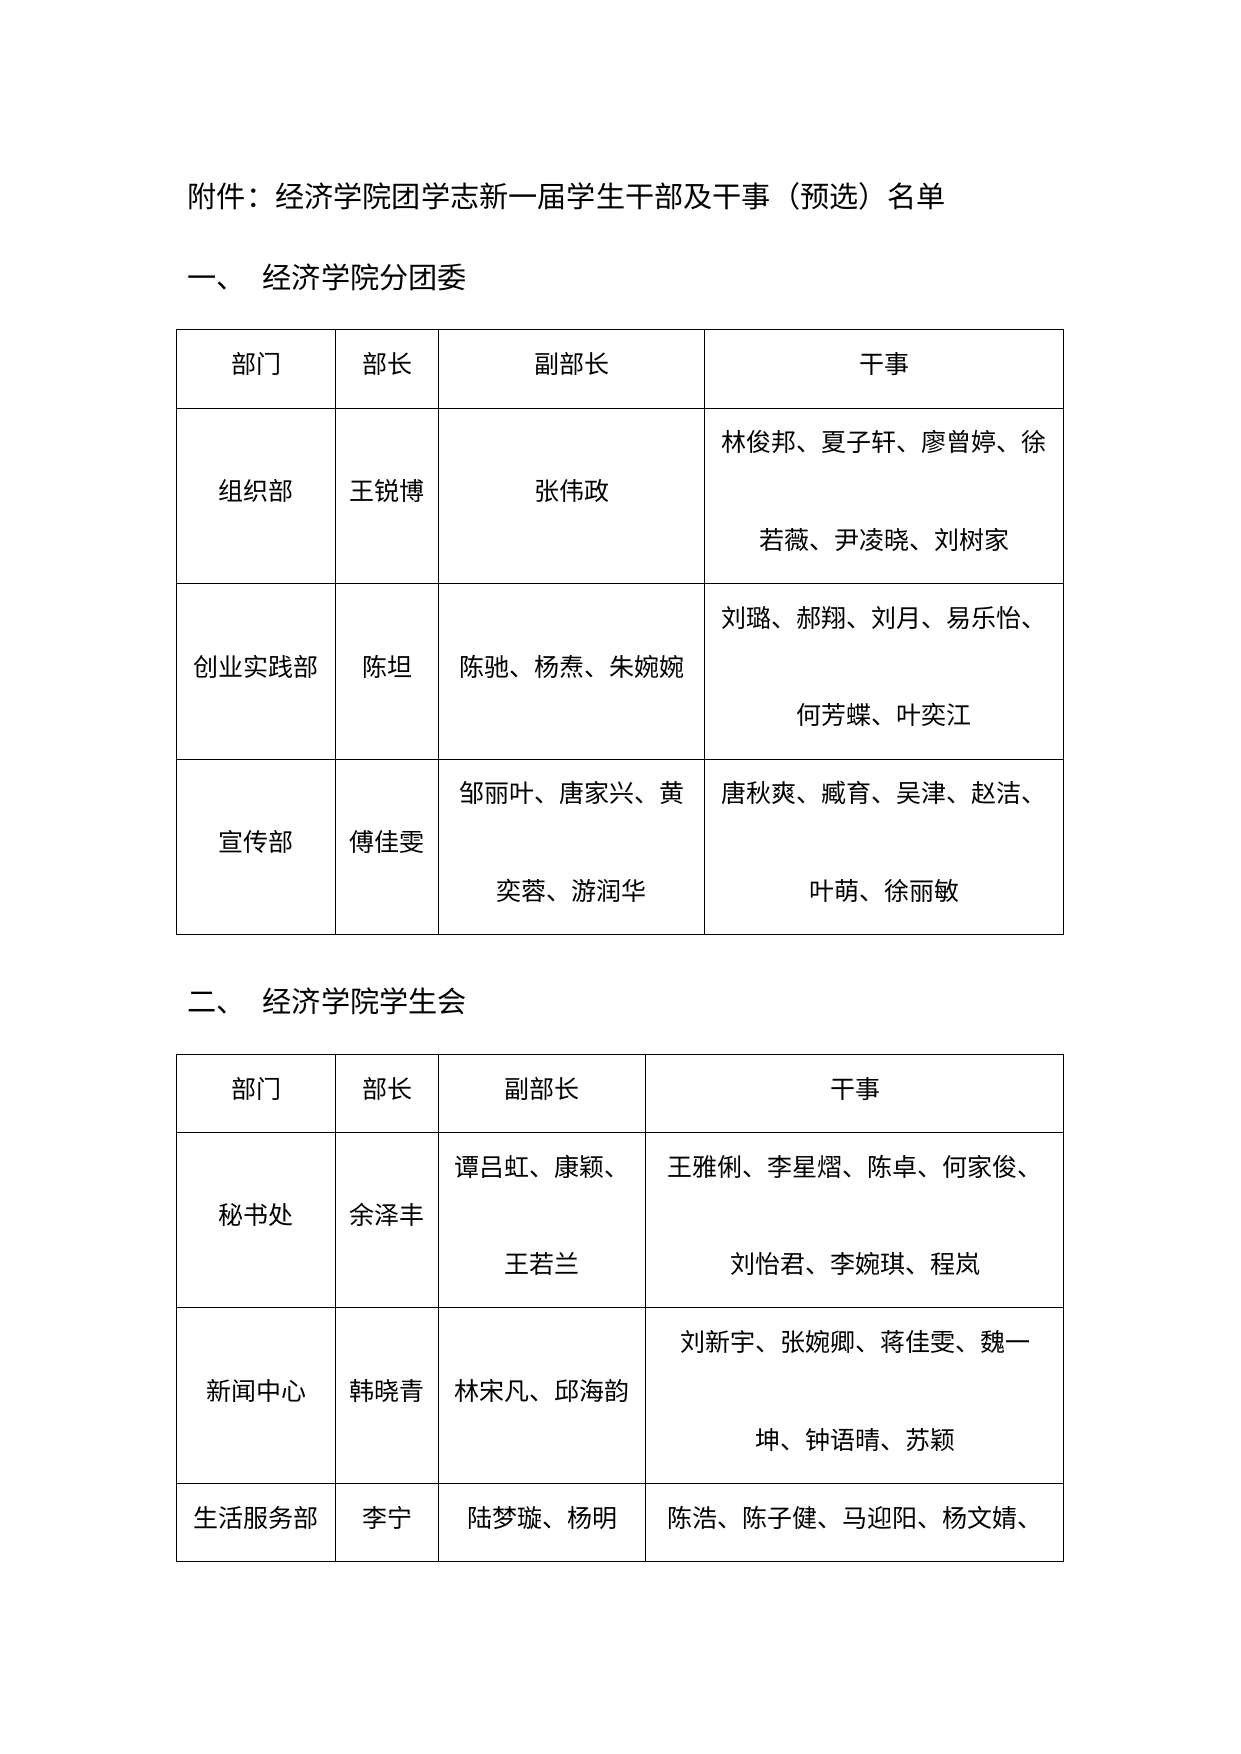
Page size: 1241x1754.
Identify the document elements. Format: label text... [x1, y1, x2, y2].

table_cell 谭吕虹、康颖、王若兰 [439, 1133, 645, 1307]
table_header 副部长 [439, 1055, 645, 1132]
table_cell 林俊邦、夏子轩、廖曾婷、徐若薇、尹凌晓、刘树家 [705, 409, 1063, 583]
table_cell 秘书处 [177, 1133, 335, 1307]
table_cell 林宋凡、邱海韵 [439, 1308, 645, 1483]
table_cell 陈浩、陈子健、马迎阳、杨文婧、尚瑞雪、陈思怡、陈倩 [646, 1484, 1063, 1561]
table_cell 刘新宇、张婉卿、蒋佳雯、魏一坤、钟语晴、苏颖 [646, 1308, 1063, 1483]
table_cell 刘璐、郝翔、刘月、易乐怡、何芳蝶、叶奕江 [705, 584, 1063, 758]
table_cell 创业实践部 [177, 584, 335, 758]
table_cell 李宁 [336, 1484, 438, 1561]
table_cell 宣传部 [177, 760, 335, 934]
table_header 副部长 [439, 330, 704, 407]
table_cell 生活服务部 [177, 1484, 335, 1561]
table_header 干事 [646, 1055, 1063, 1132]
table_cell 唐秋爽、臧育、吴津、赵洁、叶萌、徐丽敏 [705, 760, 1063, 934]
table_cell 邹丽叶、唐家兴、黄奕蓉、游润华 [439, 760, 704, 934]
list 经济学院学生会 [187, 967, 1053, 1032]
table_cell 组织部 [177, 409, 335, 583]
table_header 干事 [705, 330, 1063, 407]
table_cell 王雅俐、李星熠、陈卓、何家俊、刘怡君、李婉琪、程岚 [646, 1133, 1063, 1307]
table_header 部长 [336, 330, 438, 407]
list 经济学院分团委 [187, 243, 1053, 308]
table_cell 韩晓青 [336, 1308, 438, 1483]
table_cell 张伟政 [439, 409, 704, 583]
table_cell 陈驰、杨焘、朱婉婉 [439, 584, 704, 758]
table_cell 傅佳雯 [336, 760, 438, 934]
table_cell 王锐博 [336, 409, 438, 583]
table_cell 新闻中心 [177, 1308, 335, 1483]
table_header 部门 [177, 330, 335, 407]
table_cell 余泽丰 [336, 1133, 438, 1307]
table_cell 陈坦 [336, 584, 438, 758]
text 附件：经济学院团学志新一届学生干部及干事（预选）名单 [187, 162, 1053, 227]
table_header 部长 [336, 1055, 438, 1132]
table_header 部门 [177, 1055, 335, 1132]
table_cell 陆梦璇、杨明鑫、黄子瑶 [439, 1484, 645, 1561]
